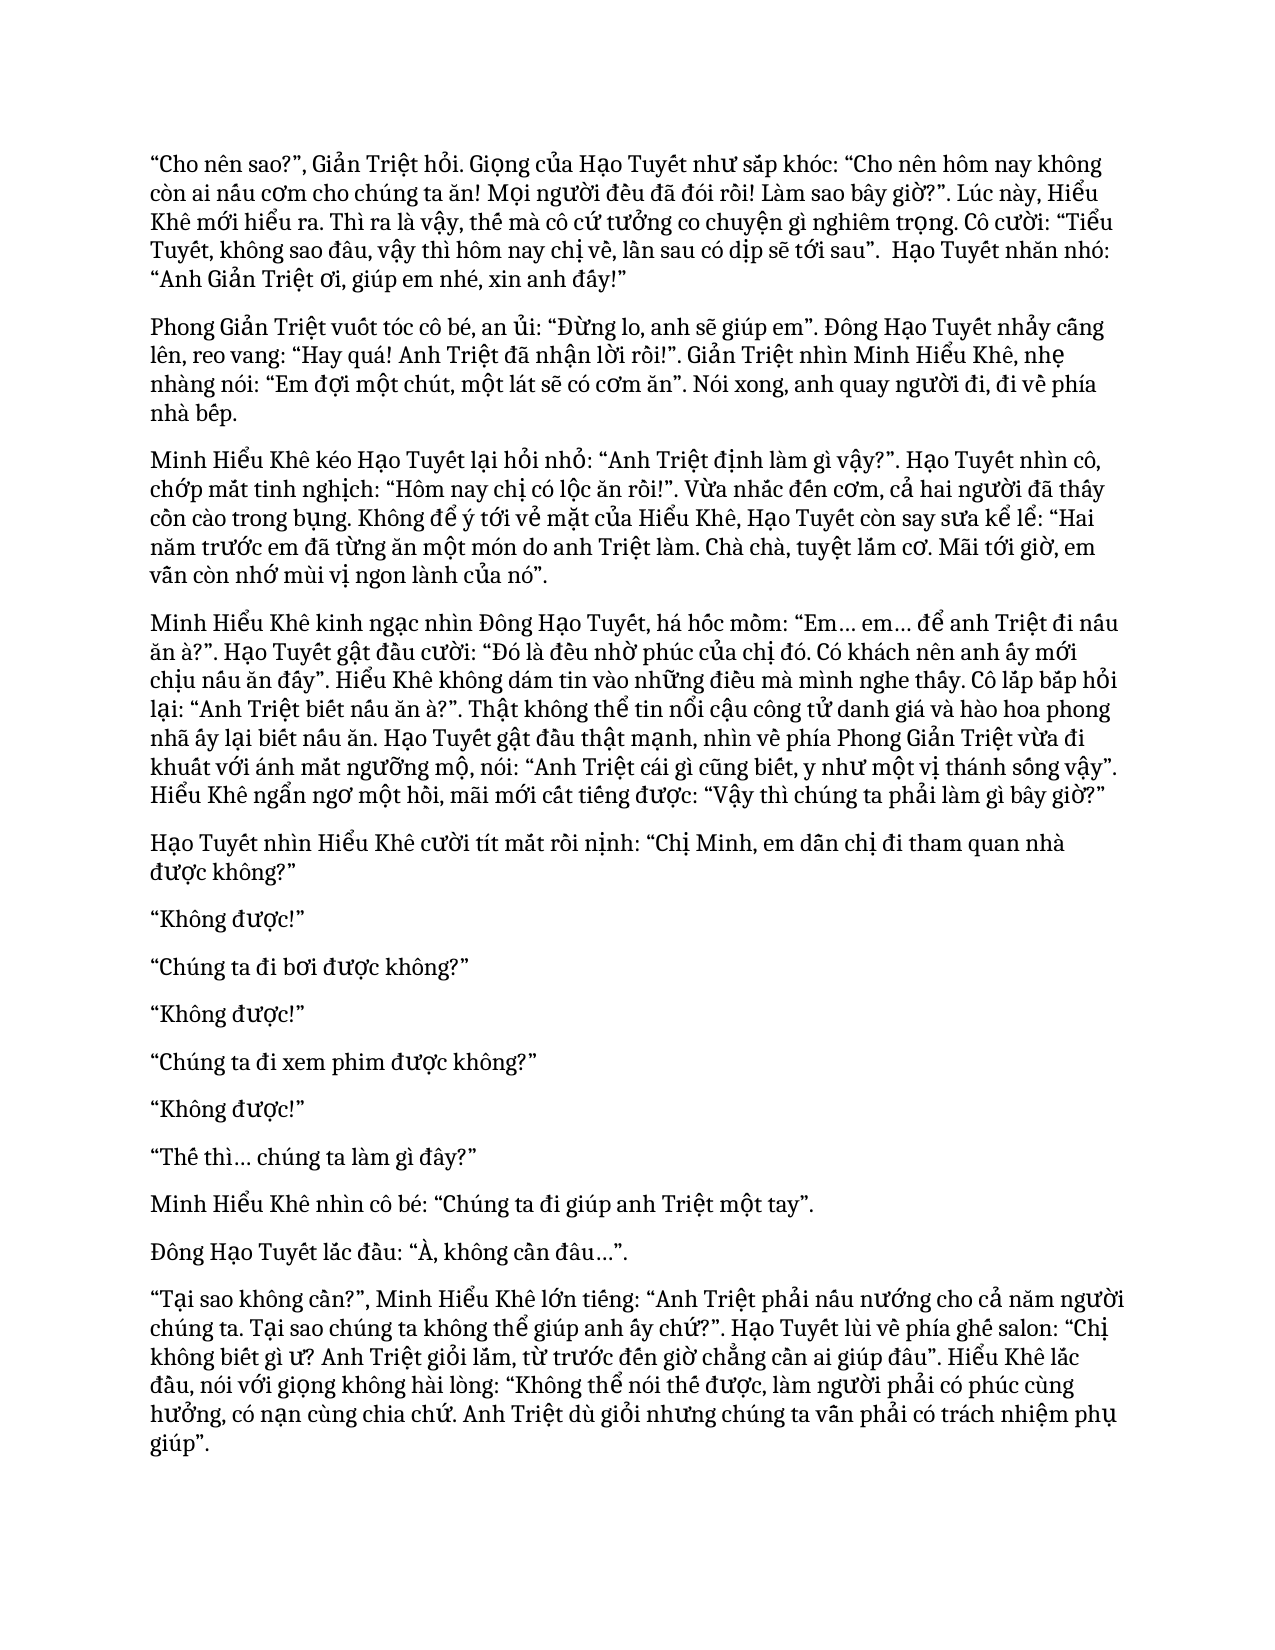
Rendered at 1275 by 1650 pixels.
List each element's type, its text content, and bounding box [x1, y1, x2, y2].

text “Tại sao không cần?”, Minh Hiểu Khê lớn tiếng: “Anh Triệt phải nấu nướng cho cả năm người chúng ta. Tại sao chúng ta không thể giúp anh ấy chứ?”. Hạo Tuyết lùi về phía ghế salon: “Chị không biết gì ư? Anh Triệt giỏi lắm, từ trước đến giờ chẳng cần ai giúp đâu”. Hiểu Khê lắc đầu, nói với giọng không hài lòng: “Không thể nói thế được, làm người phải có phúc cùng hưởng, có nạn cùng chia chứ. Anh Triệt dù giỏi nhưng chúng ta vẫn phải có trách nhiệm phụ giúp”. [150, 1285, 1125, 1457]
text Minh Hiểu Khê nhìn cô bé: “Chúng ta đi giúp anh Triệt một tay”. [150, 1190, 1125, 1219]
text “Cho nên sao?”, Giản Triệt hỏi. Giọng của Hạo Tuyết như sắp khóc: “Cho nên hôm nay không còn ai nấu cơm cho chúng ta ăn! Mọi người đều đã đói rồi! Làm sao bây giờ?”. Lúc này, Hiểu Khê mới hiểu ra. Thì ra là vậy, thế mà cô cứ tưởng co chuyện gì nghiêm trọng. Cô cười: “Tiểu Tuyết, không sao đâu, vậy thì hôm nay chị về, lần sau có dịp sẽ tới sau”. Hạo Tuyết nhăn nhó: “Anh Giản Triệt ơi, giúp em nhé, xin anh đấy!” [150, 150, 1125, 294]
text Minh Hiểu Khê kéo Hạo Tuyết lại hỏi nhỏ: “Anh Triệt định làm gì vậy?”. Hạo Tuyết nhìn cô, chớp mắt tinh nghịch: “Hôm nay chị có lộc ăn rồi!”. Vừa nhắc đến cơm, cả hai người đã thấy cồn cào trong bụng. Không để ý tới vẻ mặt của Hiểu Khê, Hạo Tuyết còn say sưa kể lể: “Hai năm trước em đã từng ăn một món do anh Triệt làm. Chà chà, tuyệt lắm cơ. Mãi tới giờ, em vẫn còn nhớ mùi vị ngon lành của nó”. [150, 446, 1125, 590]
text “Thế thì… chúng ta làm gì đây?” [150, 1142, 1125, 1171]
text “Không được!” [150, 1000, 1125, 1029]
text Hạo Tuyết nhìn Hiểu Khê cười tít mắt rồi nịnh: “Chị Minh, em dẫn chị đi tham quan nhà được không?” [150, 829, 1125, 886]
text Đông Hạo Tuyết lắc đầu: “À, không cần đâu…”. [150, 1237, 1125, 1266]
text Phong Giản Triệt vuốt tóc cô bé, an ủi: “Đừng lo, anh sẽ giúp em”. Đông Hạo Tuyết nhảy cẫng lên, reo vang: “Hay quá! Anh Triệt đã nhận lời rồi!”. Giản Triệt nhìn Minh Hiểu Khê, nhẹ nhàng nói: “Em đợi một chút, một lát sẽ có cơm ăn”. Nói xong, anh quay người đi, đi về phía nhà bếp. [150, 312, 1125, 427]
text “Không được!” [150, 1095, 1125, 1124]
text “Chúng ta đi xem phim được không?” [150, 1047, 1125, 1076]
text “Chúng ta đi bơi được không?” [150, 952, 1125, 981]
text Minh Hiểu Khê kinh ngạc nhìn Đông Hạo Tuyết, há hốc mồm: “Em… em… để anh Triệt đi nấu ăn à?”. Hạo Tuyết gật đầu cười: “Đó là đều nhờ phúc của chị đó. Có khách nên anh ấy mới chịu nấu ăn đấy”. Hiểu Khê không dám tin vào những điều mà mình nghe thấy. Cô lắp bắp hỏi lại: “Anh Triệt biết nấu ăn à?”. Thật không thể tin nổi cậu công tử danh giá và hào hoa phong nhã ấy lại biết nấu ăn. Hạo Tuyết gật đầu thật mạnh, nhìn về phía Phong Giản Triệt vừa đi khuất với ánh mắt ngưỡng mộ, nói: “Anh Triệt cái gì cũng biết, y như một vị thánh sống vậy”. Hiểu Khê ngẩn ngơ một hồi, mãi mới cất tiếng được: “Vậy thì chúng ta phải làm gì bây giờ?” [150, 609, 1125, 810]
text “Không được!” [150, 905, 1125, 934]
